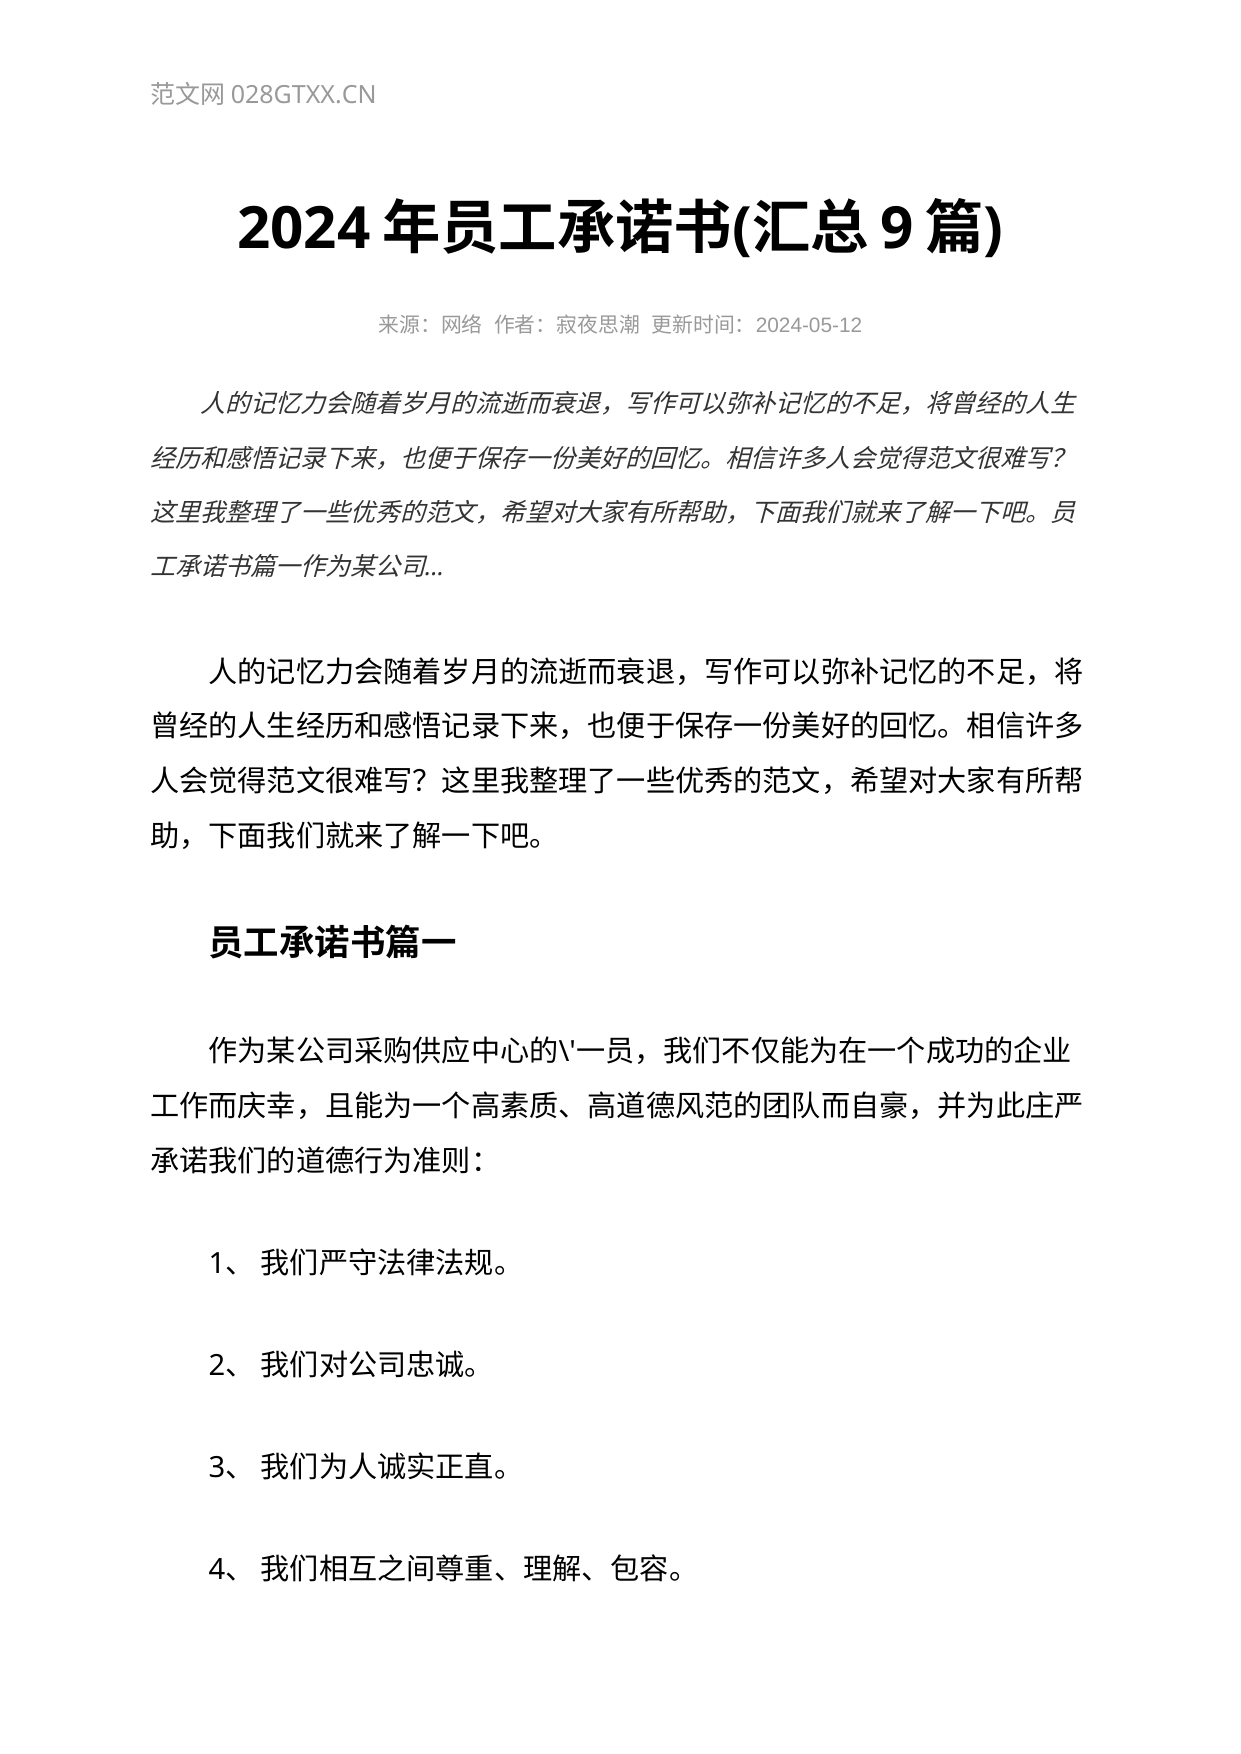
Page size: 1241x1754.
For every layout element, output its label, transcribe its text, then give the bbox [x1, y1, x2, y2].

subtitle 2024年员工承诺书(汇总9篇) [150, 181, 1090, 266]
text 3、 我们为人诚实正直。 [150, 1444, 1090, 1486]
text 人的记忆力会随着岁月的流逝而衰退，写作可以弥补记忆的不足，将曾经的人生经历和感悟记录下来，也便于保存一份美好的回忆。相信许多人会觉得范文很难写？这里我整理了一些优秀的范文，希望对大家有所帮助，下面我们就来了解一下吧。 [150, 648, 1090, 855]
text 1、 我们严守法律法规。 [150, 1240, 1090, 1282]
text 作为某公司采购供应中心的\'一员，我们不仅能为在一个成功的企业工作而庆幸，且能为一个高素质、高道德风范的团队而自豪，并为此庄严承诺我们的道德行为准则： [150, 1028, 1090, 1180]
text 来源：网络 作者：寂夜思潮 更新时间：2024-05-12 [150, 313, 1090, 337]
text 4、 我们相互之间尊重、理解、包容。 [150, 1546, 1090, 1588]
text 员工承诺书篇一 [150, 914, 1090, 966]
text 人的记忆力会随着岁月的流逝而衰退，写作可以弥补记忆的不足，将曾经的人生经历和感悟记录下来，也便于保存一份美好的回忆。相信许多人会觉得范文很难写？这里我整理了一些优秀的范文，希望对大家有所帮助，下面我们就来了解一下吧。员工承诺书篇一作为某公司... [150, 384, 1090, 583]
text 2、 我们对公司忠诚。 [150, 1342, 1090, 1384]
